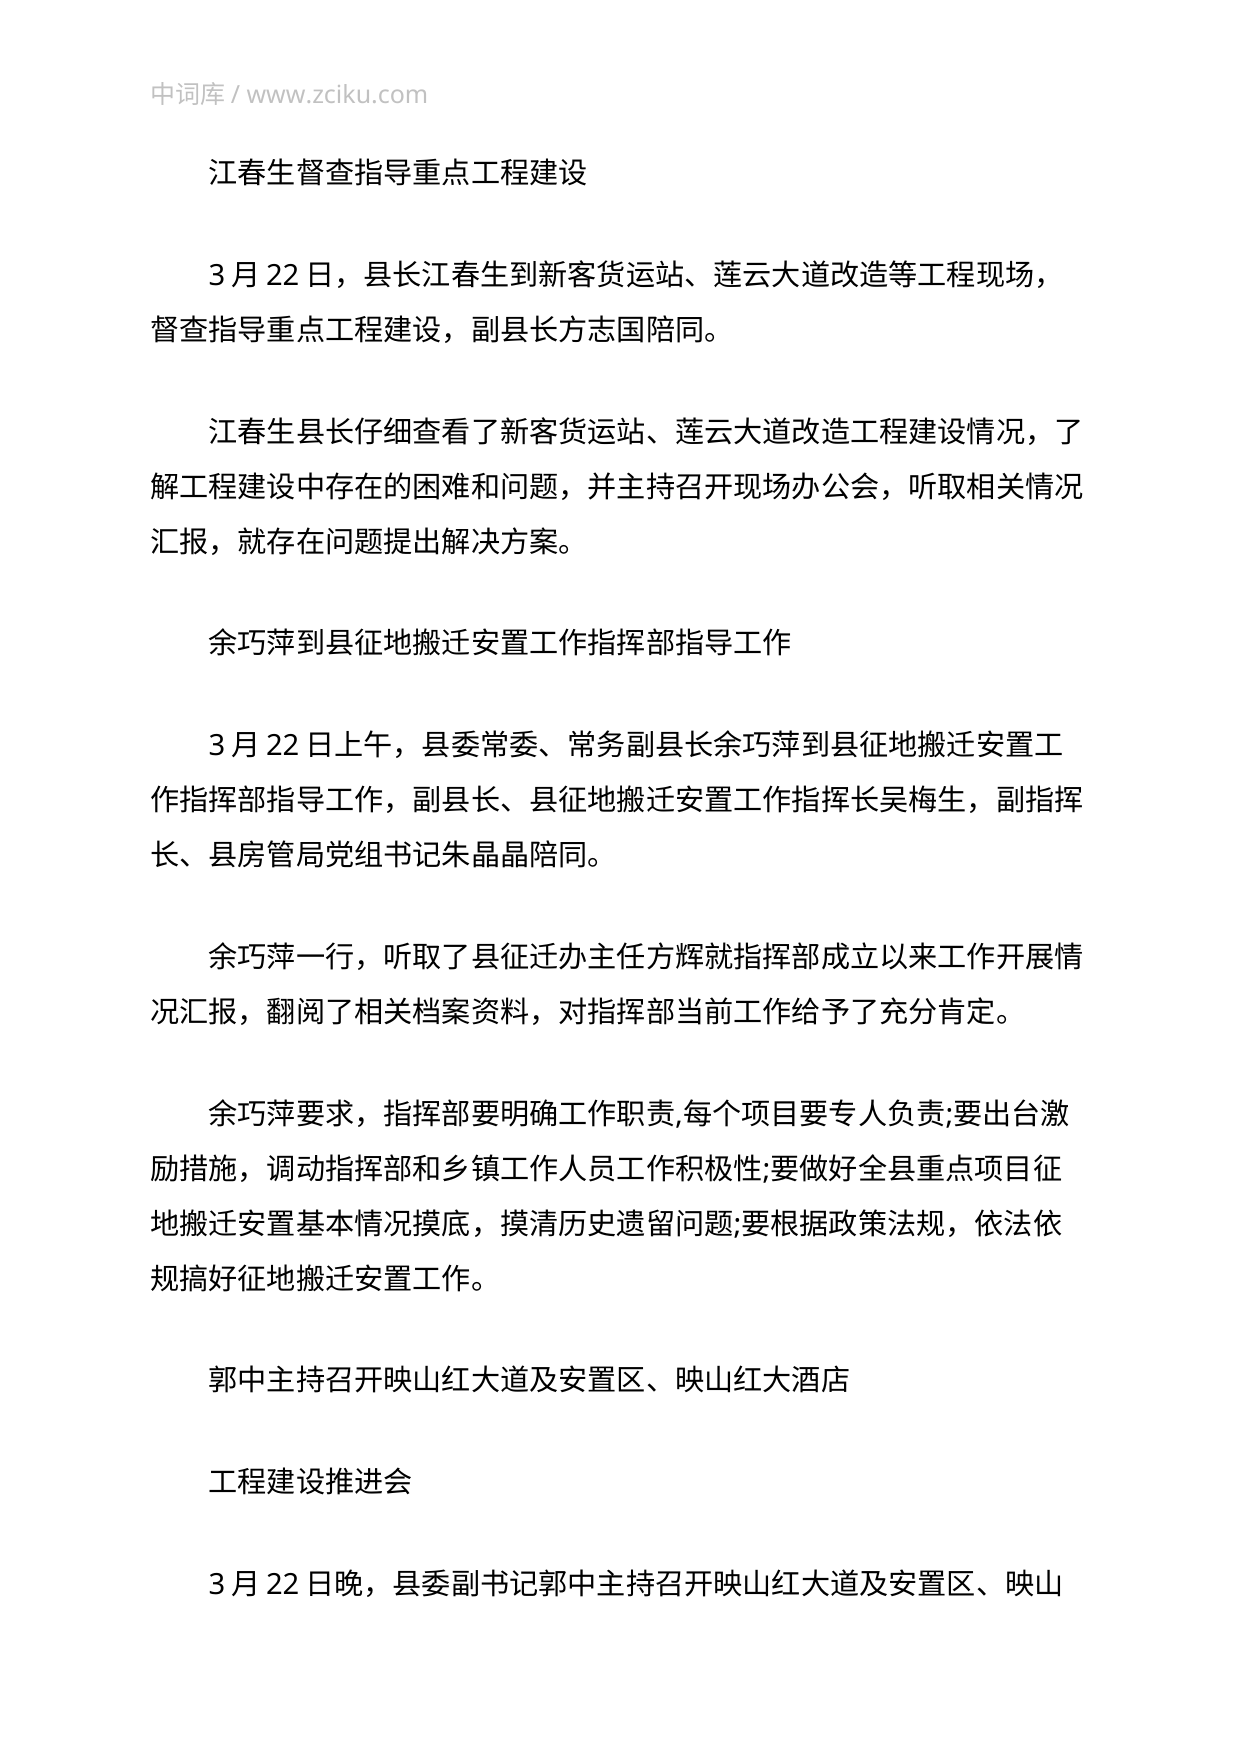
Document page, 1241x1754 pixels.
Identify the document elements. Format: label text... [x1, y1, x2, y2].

text 江春生督查指导重点工程建设 [150, 150, 1090, 192]
text 余巧萍到县征地搬迁安置工作指挥部指导工作 [150, 620, 1090, 662]
text 江春生县长仔细查看了新客货运站、莲云大道改造工程建设情况，了解工程建设中存在的困难和问题，并主持召开现场办公会，听取相关情况汇报，就存在问题提出解决方案。 [150, 408, 1090, 561]
text 郭中主持召开映山红大道及安置区、映山红大酒店 [150, 1357, 1090, 1399]
text 余巧萍一行，听取了县征迁办主任方辉就指挥部成立以来工作开展情况汇报，翻阅了相关档案资料，对指挥部当前工作给予了充分肯定。 [150, 933, 1090, 1031]
text 余巧萍要求，指挥部要明确工作职责,每个项目要专人负责;要出台激励措施，调动指挥部和乡镇工作人员工作积极性;要做好全县重点项目征地搬迁安置基本情况摸底，摸清历史遗留问题;要根据政策法规，依法依规搞好征地搬迁安置工作。 [150, 1090, 1090, 1297]
text 工程建设推进会 [150, 1459, 1090, 1501]
text 3月22日，县长江春生到新客货运站、莲云大道改造等工程现场，督查指导重点工程建设，副县长方志国陪同。 [150, 252, 1090, 349]
text 3月22日上午，县委常委、常务副县长余巧萍到县征地搬迁安置工作指挥部指导工作，副县长、县征地搬迁安置工作指挥长吴梅生，副指挥长、县房管局党组书记朱晶晶陪同。 [150, 722, 1090, 874]
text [150, 1561, 1090, 1603]
